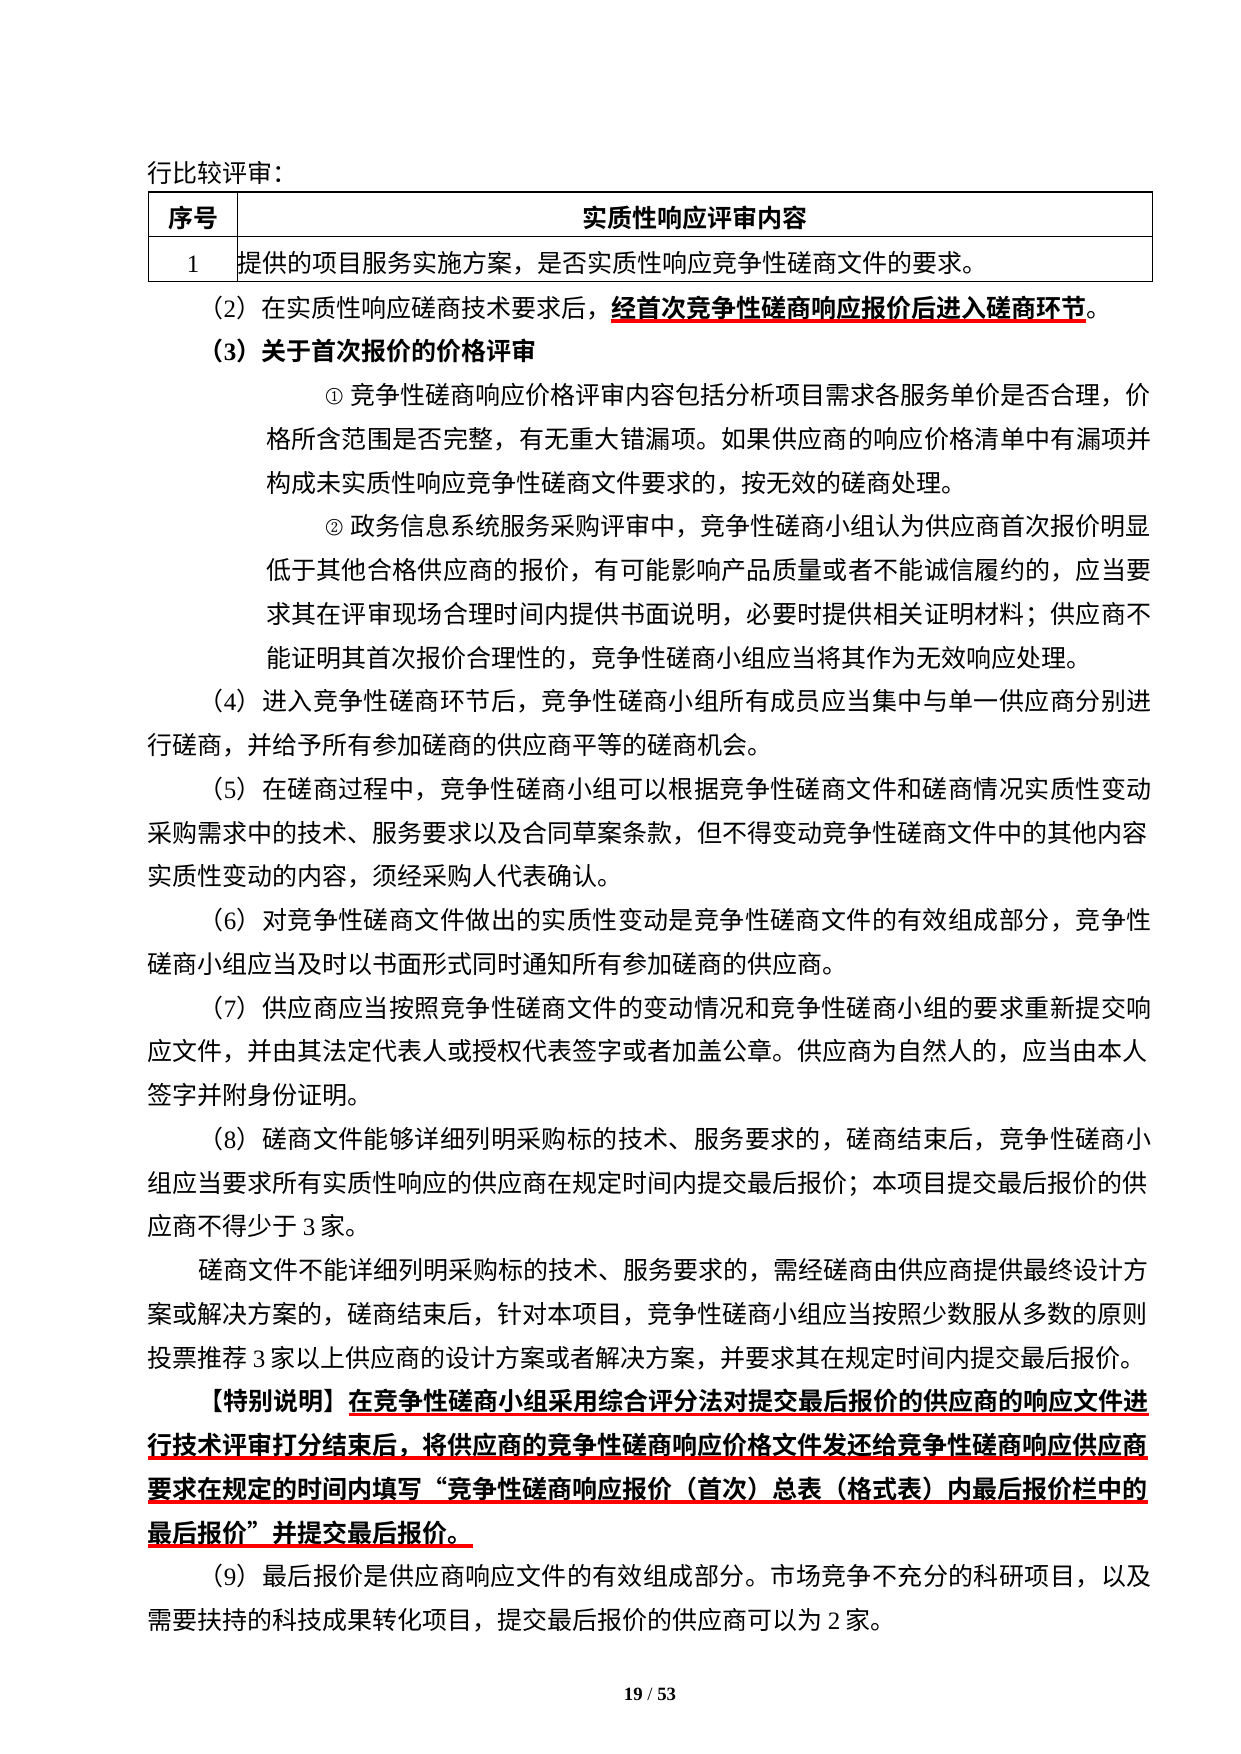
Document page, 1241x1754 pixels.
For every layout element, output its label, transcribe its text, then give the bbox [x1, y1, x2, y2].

table_cell 提供的项目服务实施方案，是否实质性响应竞争性磋商文件的要求。 [238, 237, 1152, 281]
text （3）关于首次报价的价格评审 [148, 326, 1152, 369]
text （2）在实质性响应磋商技术要求后，经首次竞争性磋商响应报价后进入磋商环节。 [148, 282, 1152, 326]
text （7）供应商应当按照竞争性磋商文件的变动情况和竞争性磋商小组的要求重新提交响应文件，并由其法定代表人或授权代表签字或者加盖公章。供应商为自然人的，应当由本人签字并附身份证明。 [148, 982, 1152, 1113]
table_header 序号 [149, 193, 237, 236]
text ① 竞争性磋商响应价格评审内容包括分析项目需求各服务单价是否合理，价格所含范围是否完整，有无重大错漏项。如果供应商的响应价格清单中有漏项并构成未实质性响应竞争性磋商文件要求的，按无效的磋商处理。 [266, 369, 1152, 501]
text （5）在磋商过程中，竞争性磋商小组可以根据竞争性磋商文件和磋商情况实质性变动采购需求中的技术、服务要求以及合同草案条款，但不得变动竞争性磋商文件中的其他内容。实质性变动的内容，须经采购人代表确认。 [148, 763, 1152, 894]
text 【特别说明】在竞争性磋商小组采用综合评分法对提交最后报价的供应商的响应文件进行技术评审打分结束后，将供应商的竞争性磋商响应价格文件发还给竞争性磋商响应供应商，要求在规定的时间内填写“竞争性磋商响应报价（首次）总表（格式表）内最后报价栏中的最后报价”并提交最后报价。 [148, 1376, 1152, 1551]
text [148, 148, 1152, 191]
table_header 实质性响应评审内容 [238, 193, 1152, 236]
text ② 政务信息系统服务采购评审中，竞争性磋商小组认为供应商首次报价明显低于其他合格供应商的报价，有可能影响产品质量或者不能诚信履约的，应当要求其在评审现场合理时间内提供书面说明，必要时提供相关证明材料；供应商不能证明其首次报价合理性的，竞争性磋商小组应当将其作为无效响应处理。 [266, 501, 1152, 676]
text （8）磋商文件能够详细列明采购标的技术、服务要求的，磋商结束后，竞争性磋商小组应当要求所有实质性响应的供应商在规定时间内提交最后报价；本项目提交最后报价的供应商不得少于3家。 [148, 1113, 1152, 1244]
text 磋商文件不能详细列明采购标的技术、服务要求的，需经磋商由供应商提供最终设计方案或解决方案的，磋商结束后，针对本项目，竞争性磋商小组应当按照少数服从多数的原则投票推荐3家以上供应商的设计方案或者解决方案，并要求其在规定时间内提交最后报价。 [148, 1244, 1152, 1376]
text （6）对竞争性磋商文件做出的实质性变动是竞争性磋商文件的有效组成部分，竞争性磋商小组应当及时以书面形式同时通知所有参加磋商的供应商。 [148, 894, 1152, 982]
table_cell 1 [149, 237, 237, 281]
text （4）进入竞争性磋商环节后，竞争性磋商小组所有成员应当集中与单一供应商分别进行磋商，并给予所有参加磋商的供应商平等的磋商机会。 [148, 676, 1152, 763]
text （9）最后报价是供应商响应文件的有效组成部分。市场竞争不充分的科研项目，以及需要扶持的科技成果转化项目，提交最后报价的供应商可以为2家。 [148, 1551, 1152, 1638]
